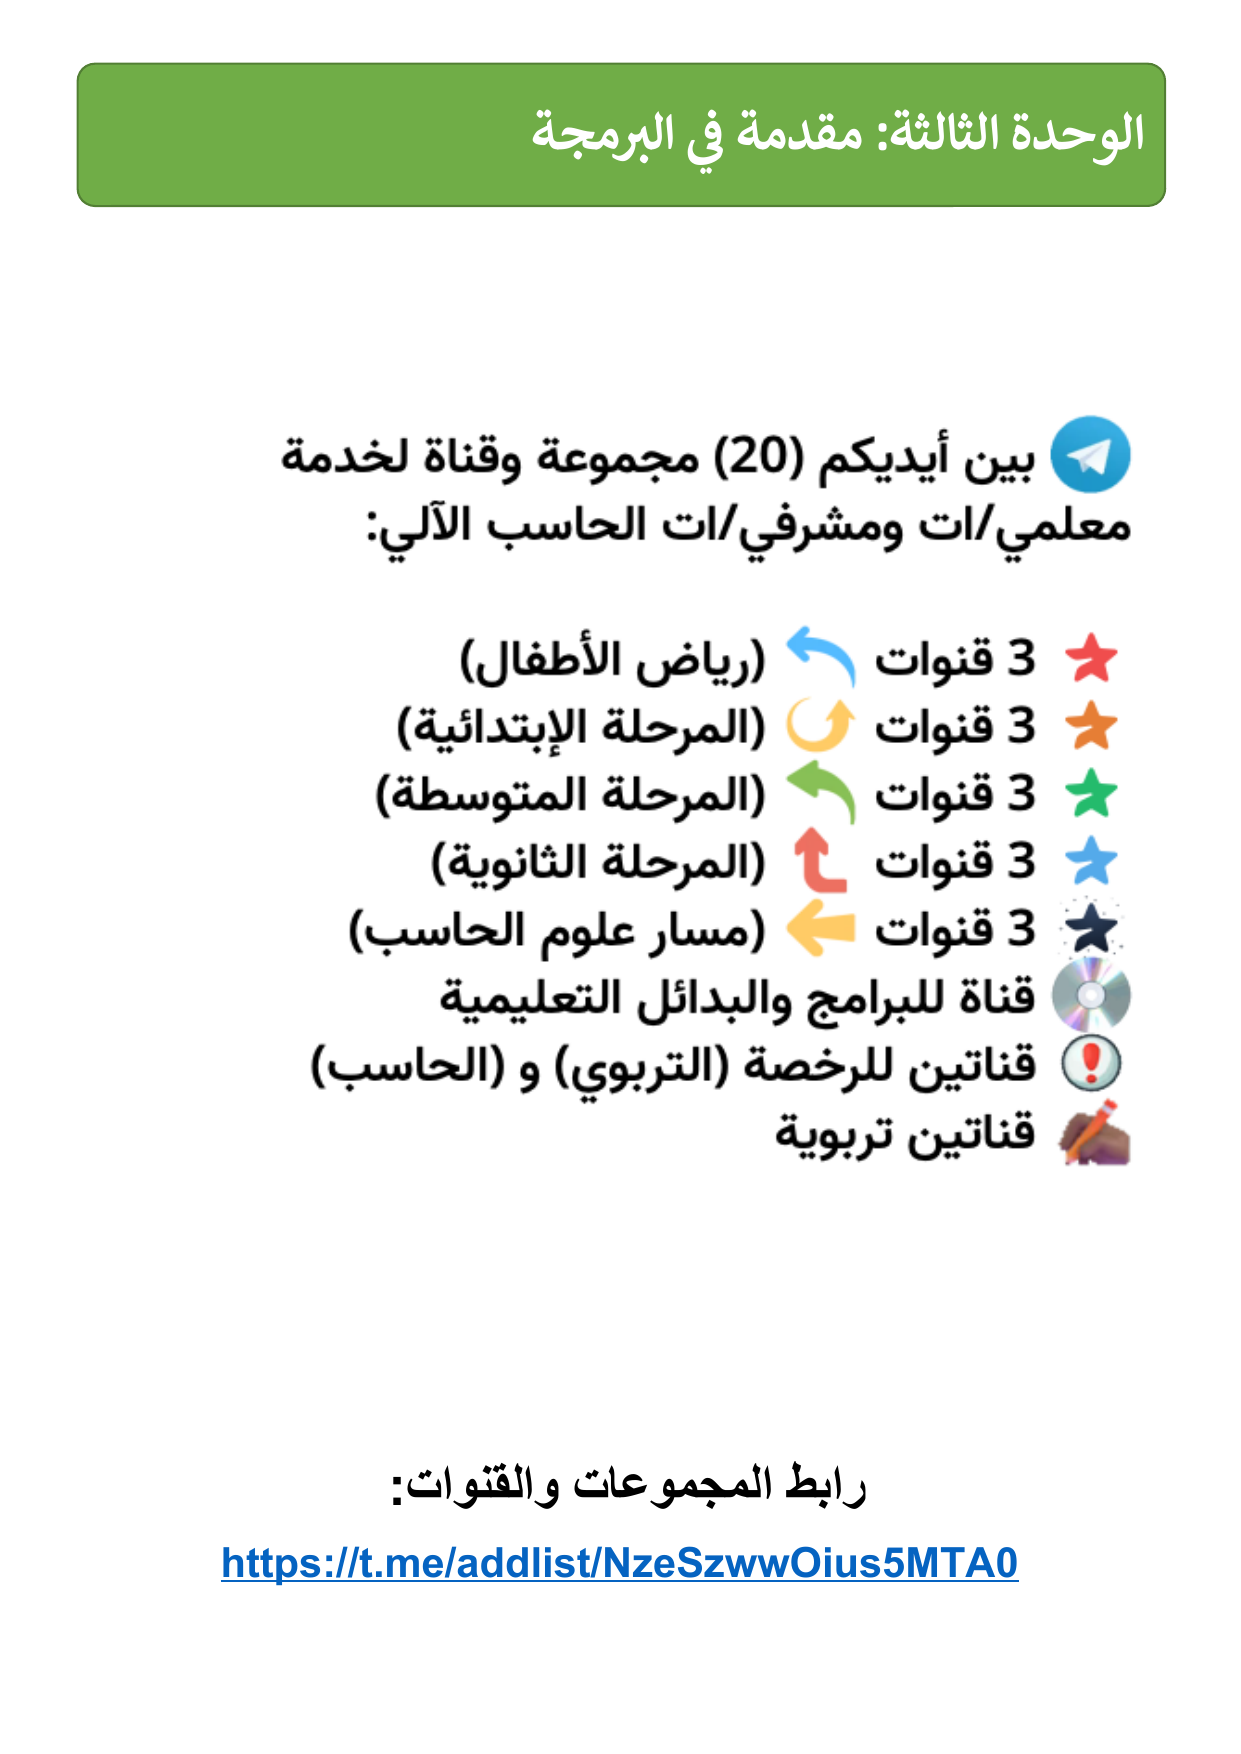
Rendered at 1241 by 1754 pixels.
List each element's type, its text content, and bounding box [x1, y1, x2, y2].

text https://t.me/addlist/NzeSzwwOius5MTA0 [75, 1538, 1165, 1586]
text رابط المجموعات والقنوات: [75, 1454, 1165, 1517]
picture [65, 380, 1165, 1202]
